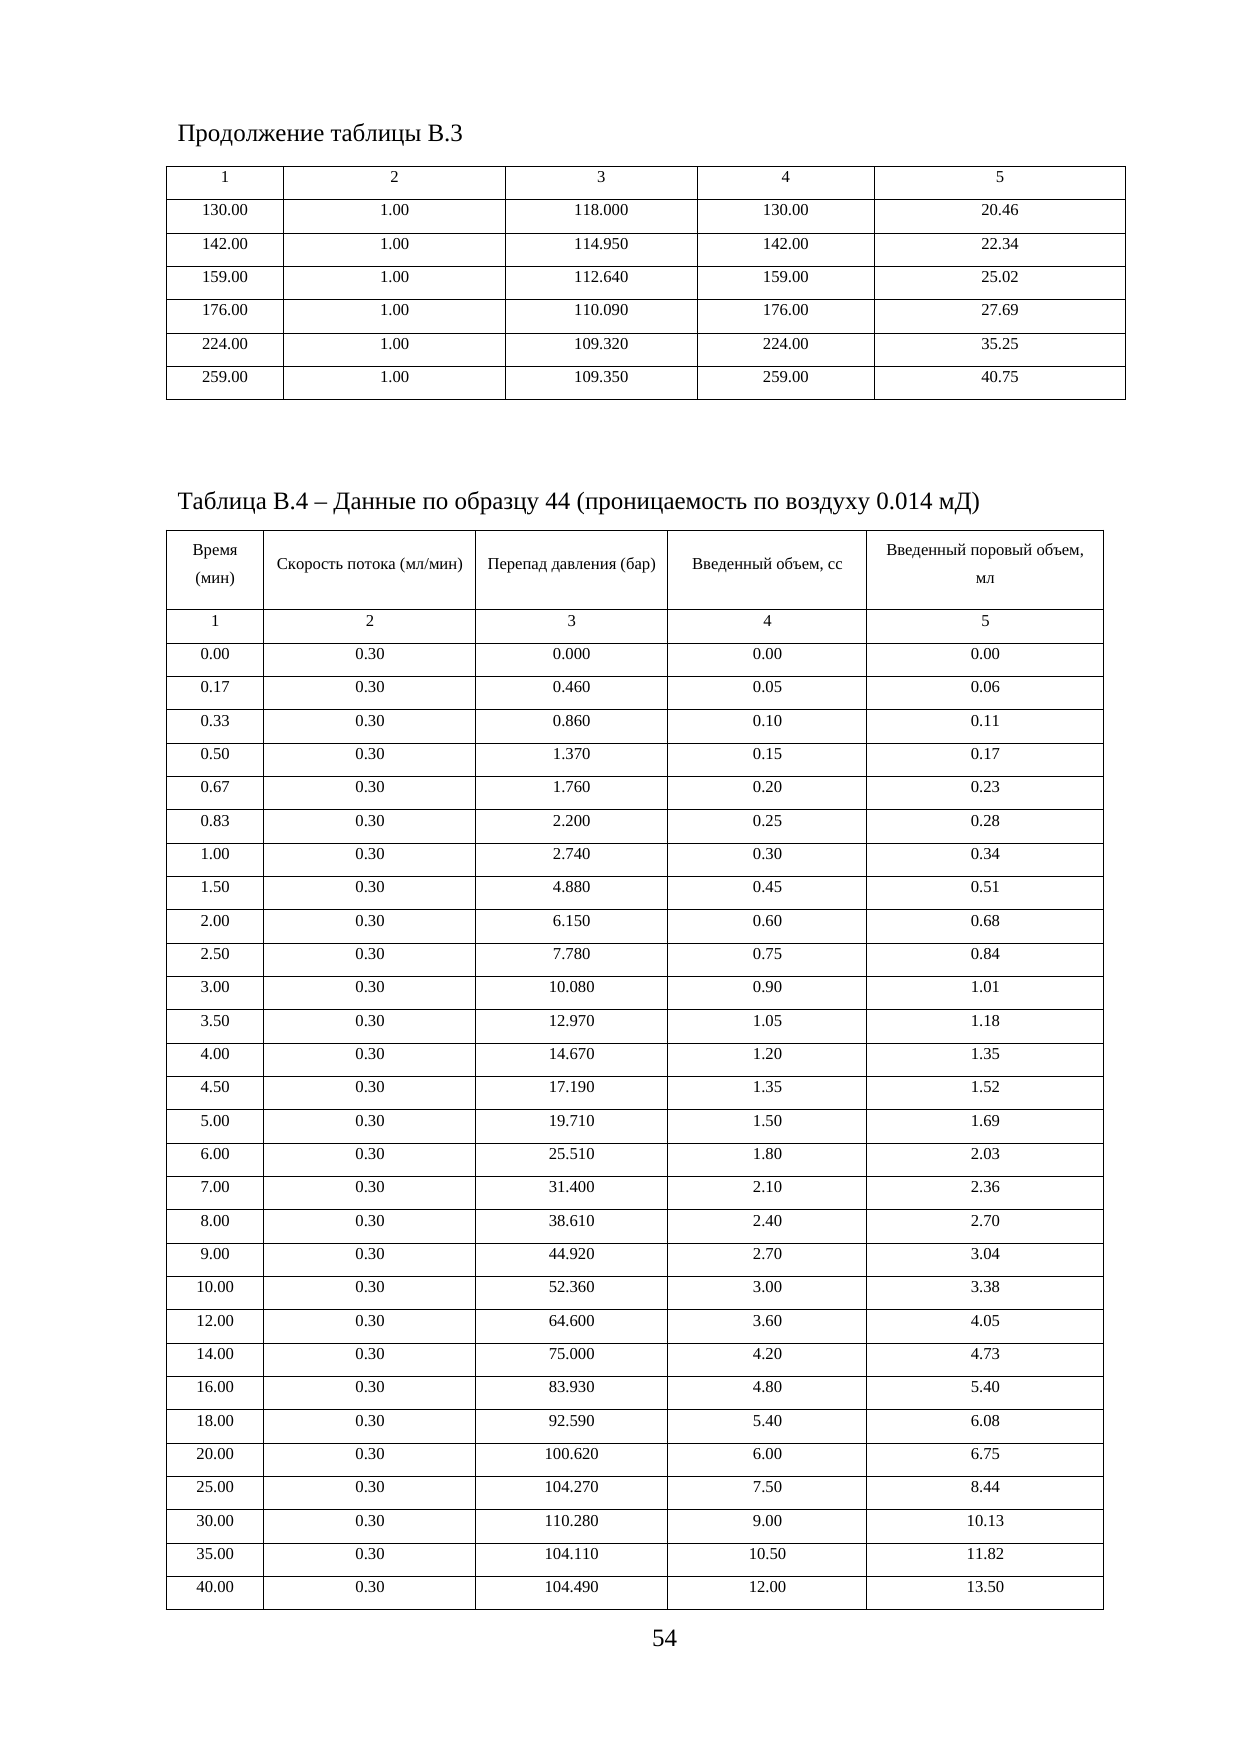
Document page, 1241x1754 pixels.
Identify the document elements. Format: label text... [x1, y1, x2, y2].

table_cell 0.11 [867, 710, 1103, 743]
table_cell 1.69 [867, 1110, 1103, 1143]
table_cell 142.00 [698, 234, 874, 266]
table_cell 5.00 [167, 1110, 263, 1143]
table_cell 1.00 [284, 234, 505, 266]
table_cell 75.000 [476, 1344, 667, 1376]
table_cell 2.70 [867, 1210, 1103, 1243]
table_cell 110.280 [476, 1510, 667, 1543]
table_cell 19.710 [476, 1110, 667, 1143]
table_cell 0.75 [668, 944, 866, 976]
table_cell 1.00 [284, 367, 505, 399]
table_cell 0.20 [668, 777, 866, 809]
table_cell 0.30 [264, 1010, 475, 1043]
table_cell 1.20 [668, 1044, 866, 1076]
table_cell 0.83 [167, 810, 263, 843]
table_cell 3.60 [668, 1310, 866, 1343]
table_cell 0.30 [668, 844, 866, 876]
table_cell 9.00 [167, 1244, 263, 1276]
table_cell 2.10 [668, 1177, 866, 1209]
table_cell 38.610 [476, 1210, 667, 1243]
table_cell 1.00 [284, 267, 505, 299]
table_cell 0.30 [264, 1477, 475, 1509]
table_cell 4.50 [167, 1077, 263, 1109]
table_cell 1.00 [284, 300, 505, 332]
table_cell 30.00 [167, 1510, 263, 1543]
table_cell 6.00 [167, 1144, 263, 1176]
table_cell 3.38 [867, 1277, 1103, 1309]
table_cell 83.930 [476, 1377, 667, 1409]
table_cell 2.00 [167, 910, 263, 943]
table_cell 6.08 [867, 1410, 1103, 1443]
table_cell 0.28 [867, 810, 1103, 843]
table_cell 3 [476, 610, 667, 643]
table_cell 0.45 [668, 877, 866, 909]
table_cell 2.70 [668, 1244, 866, 1276]
table_cell 0.50 [167, 744, 263, 776]
table_cell 31.400 [476, 1177, 667, 1209]
table_cell 17.190 [476, 1077, 667, 1109]
table_header 2 [284, 167, 505, 199]
table_header Время (мин) [167, 531, 263, 609]
table_cell 13.50 [867, 1577, 1103, 1609]
table_cell 4.05 [867, 1310, 1103, 1343]
table_cell 3.04 [867, 1244, 1103, 1276]
table_cell 0.30 [264, 1444, 475, 1476]
table_cell 0.30 [264, 1244, 475, 1276]
table_cell 0.15 [668, 744, 866, 776]
table_cell 10.00 [167, 1277, 263, 1309]
table_cell 130.00 [167, 200, 283, 232]
table_cell 0.30 [264, 677, 475, 709]
table_cell 2 [264, 610, 475, 643]
table_cell 224.00 [698, 334, 874, 366]
table_cell 6.00 [668, 1444, 866, 1476]
table_cell 0.17 [167, 677, 263, 709]
table_cell 22.34 [875, 234, 1125, 266]
table_cell 142.00 [167, 234, 283, 266]
table_cell 0.33 [167, 710, 263, 743]
table_cell 6.150 [476, 910, 667, 943]
table_cell 5.40 [668, 1410, 866, 1443]
text Таблица В.4 – Данные по образцу 44 (проницаемость по воздуху 0.014 мД) [177, 486, 1152, 515]
table_cell 104.270 [476, 1477, 667, 1509]
table_cell 1 [167, 610, 263, 643]
table_cell 4.880 [476, 877, 667, 909]
table_cell 12.00 [668, 1577, 866, 1609]
table_cell 18.00 [167, 1410, 263, 1443]
table_cell 1.80 [668, 1144, 866, 1176]
table_cell 0.30 [264, 1577, 475, 1609]
table_cell 25.02 [875, 267, 1125, 299]
table_cell 0.30 [264, 1410, 475, 1443]
table_cell 0.30 [264, 1277, 475, 1309]
table_cell 0.30 [264, 1177, 475, 1209]
table_cell 259.00 [167, 367, 283, 399]
table_cell 0.51 [867, 877, 1103, 909]
table_cell 25.510 [476, 1144, 667, 1176]
table_cell 0.34 [867, 844, 1103, 876]
table_cell 0.90 [668, 977, 866, 1009]
table_header Введенный объем, cc [668, 531, 866, 609]
table_cell 0.30 [264, 1344, 475, 1376]
table_cell 0.30 [264, 1144, 475, 1176]
table_cell 0.68 [867, 910, 1103, 943]
table_cell 1.00 [284, 334, 505, 366]
table_cell 100.620 [476, 1444, 667, 1476]
table_cell 0.000 [476, 644, 667, 676]
table_cell 1.35 [867, 1044, 1103, 1076]
table_cell 14.670 [476, 1044, 667, 1076]
table_cell 27.69 [875, 300, 1125, 332]
table_header 4 [698, 167, 874, 199]
table_cell 0.06 [867, 677, 1103, 709]
table_cell 109.350 [506, 367, 697, 399]
table_cell 0.00 [867, 644, 1103, 676]
table_cell 92.590 [476, 1410, 667, 1443]
table_cell 4.80 [668, 1377, 866, 1409]
table_cell 1.00 [167, 844, 263, 876]
table_cell 0.17 [867, 744, 1103, 776]
table_cell 2.200 [476, 810, 667, 843]
table_cell 0.67 [167, 777, 263, 809]
table_cell 10.50 [668, 1544, 866, 1576]
table_header 3 [506, 167, 697, 199]
table_cell 0.84 [867, 944, 1103, 976]
table_cell 159.00 [167, 267, 283, 299]
table_cell 1.50 [167, 877, 263, 909]
table_cell 1.18 [867, 1010, 1103, 1043]
text Продолжение таблицы В.3 [177, 118, 1152, 147]
table_cell 0.30 [264, 777, 475, 809]
table_cell 109.320 [506, 334, 697, 366]
table_cell 0.30 [264, 1310, 475, 1343]
table_cell 2.50 [167, 944, 263, 976]
table_cell 16.00 [167, 1377, 263, 1409]
table_cell 104.110 [476, 1544, 667, 1576]
table_cell 4.20 [668, 1344, 866, 1376]
table_cell 1.35 [668, 1077, 866, 1109]
table_cell 159.00 [698, 267, 874, 299]
table_cell 0.30 [264, 1110, 475, 1143]
table_cell 1.00 [284, 200, 505, 232]
table_cell 0.30 [264, 877, 475, 909]
table_cell 3.00 [167, 977, 263, 1009]
table_cell 8.44 [867, 1477, 1103, 1509]
table_cell 176.00 [167, 300, 283, 332]
table_cell 4 [668, 610, 866, 643]
table_cell 0.30 [264, 710, 475, 743]
table_cell 20.00 [167, 1444, 263, 1476]
table_cell 7.00 [167, 1177, 263, 1209]
table_cell 35.00 [167, 1544, 263, 1576]
table_cell 10.13 [867, 1510, 1103, 1543]
table_header Скорость потока (мл/мин) [264, 531, 475, 609]
table_cell 0.30 [264, 1077, 475, 1109]
table_cell 114.950 [506, 234, 697, 266]
table_cell 0.30 [264, 1544, 475, 1576]
table_cell 5.40 [867, 1377, 1103, 1409]
table_cell 2.40 [668, 1210, 866, 1243]
table_cell 12.970 [476, 1010, 667, 1043]
table_cell 4.00 [167, 1044, 263, 1076]
table_cell 6.75 [867, 1444, 1103, 1476]
table_cell 8.00 [167, 1210, 263, 1243]
table_cell 0.30 [264, 1210, 475, 1243]
table_cell 130.00 [698, 200, 874, 232]
table_header 5 [875, 167, 1125, 199]
table_cell 0.23 [867, 777, 1103, 809]
table_cell 259.00 [698, 367, 874, 399]
table_cell 44.920 [476, 1244, 667, 1276]
table_cell 64.600 [476, 1310, 667, 1343]
table_cell 0.00 [167, 644, 263, 676]
table_cell 1.760 [476, 777, 667, 809]
table_cell 0.30 [264, 644, 475, 676]
table_cell 35.25 [875, 334, 1125, 366]
table_cell 1.52 [867, 1077, 1103, 1109]
table_cell 7.780 [476, 944, 667, 976]
table_cell 224.00 [167, 334, 283, 366]
table_cell 104.490 [476, 1577, 667, 1609]
table_cell 2.36 [867, 1177, 1103, 1209]
table_cell 0.00 [668, 644, 866, 676]
table_cell 7.50 [668, 1477, 866, 1509]
table_cell 40.75 [875, 367, 1125, 399]
table_cell 3.00 [668, 1277, 866, 1309]
table_cell 0.60 [668, 910, 866, 943]
table_cell 112.640 [506, 267, 697, 299]
table_cell 0.30 [264, 1510, 475, 1543]
table_cell 110.090 [506, 300, 697, 332]
table_cell 40.00 [167, 1577, 263, 1609]
table_cell 0.10 [668, 710, 866, 743]
table_cell 25.00 [167, 1477, 263, 1509]
table_cell 0.30 [264, 744, 475, 776]
table_cell 0.25 [668, 810, 866, 843]
table_cell 0.05 [668, 677, 866, 709]
table_cell 0.30 [264, 844, 475, 876]
table_cell 10.080 [476, 977, 667, 1009]
table_cell 11.82 [867, 1544, 1103, 1576]
table_cell 1.01 [867, 977, 1103, 1009]
table_cell 2.740 [476, 844, 667, 876]
table_cell 0.30 [264, 810, 475, 843]
table_cell 0.30 [264, 910, 475, 943]
table_cell 0.30 [264, 1044, 475, 1076]
table_header Введенный поровый объем, мл [867, 531, 1103, 609]
table_cell 1.50 [668, 1110, 866, 1143]
table_cell 118.000 [506, 200, 697, 232]
table_cell 0.860 [476, 710, 667, 743]
table_cell 2.03 [867, 1144, 1103, 1176]
table_cell 0.30 [264, 1377, 475, 1409]
table_cell 176.00 [698, 300, 874, 332]
table_header Перепад давления (бар) [476, 531, 667, 609]
table_cell 0.460 [476, 677, 667, 709]
table_cell 9.00 [668, 1510, 866, 1543]
table_cell 5 [867, 610, 1103, 643]
table_cell 4.73 [867, 1344, 1103, 1376]
table_cell 52.360 [476, 1277, 667, 1309]
table_cell 0.30 [264, 977, 475, 1009]
table_cell 3.50 [167, 1010, 263, 1043]
table_cell 1.05 [668, 1010, 866, 1043]
table_header 1 [167, 167, 283, 199]
table_cell 12.00 [167, 1310, 263, 1343]
table_cell 0.30 [264, 944, 475, 976]
table_cell 14.00 [167, 1344, 263, 1376]
table_cell 1.370 [476, 744, 667, 776]
table_cell 20.46 [875, 200, 1125, 232]
